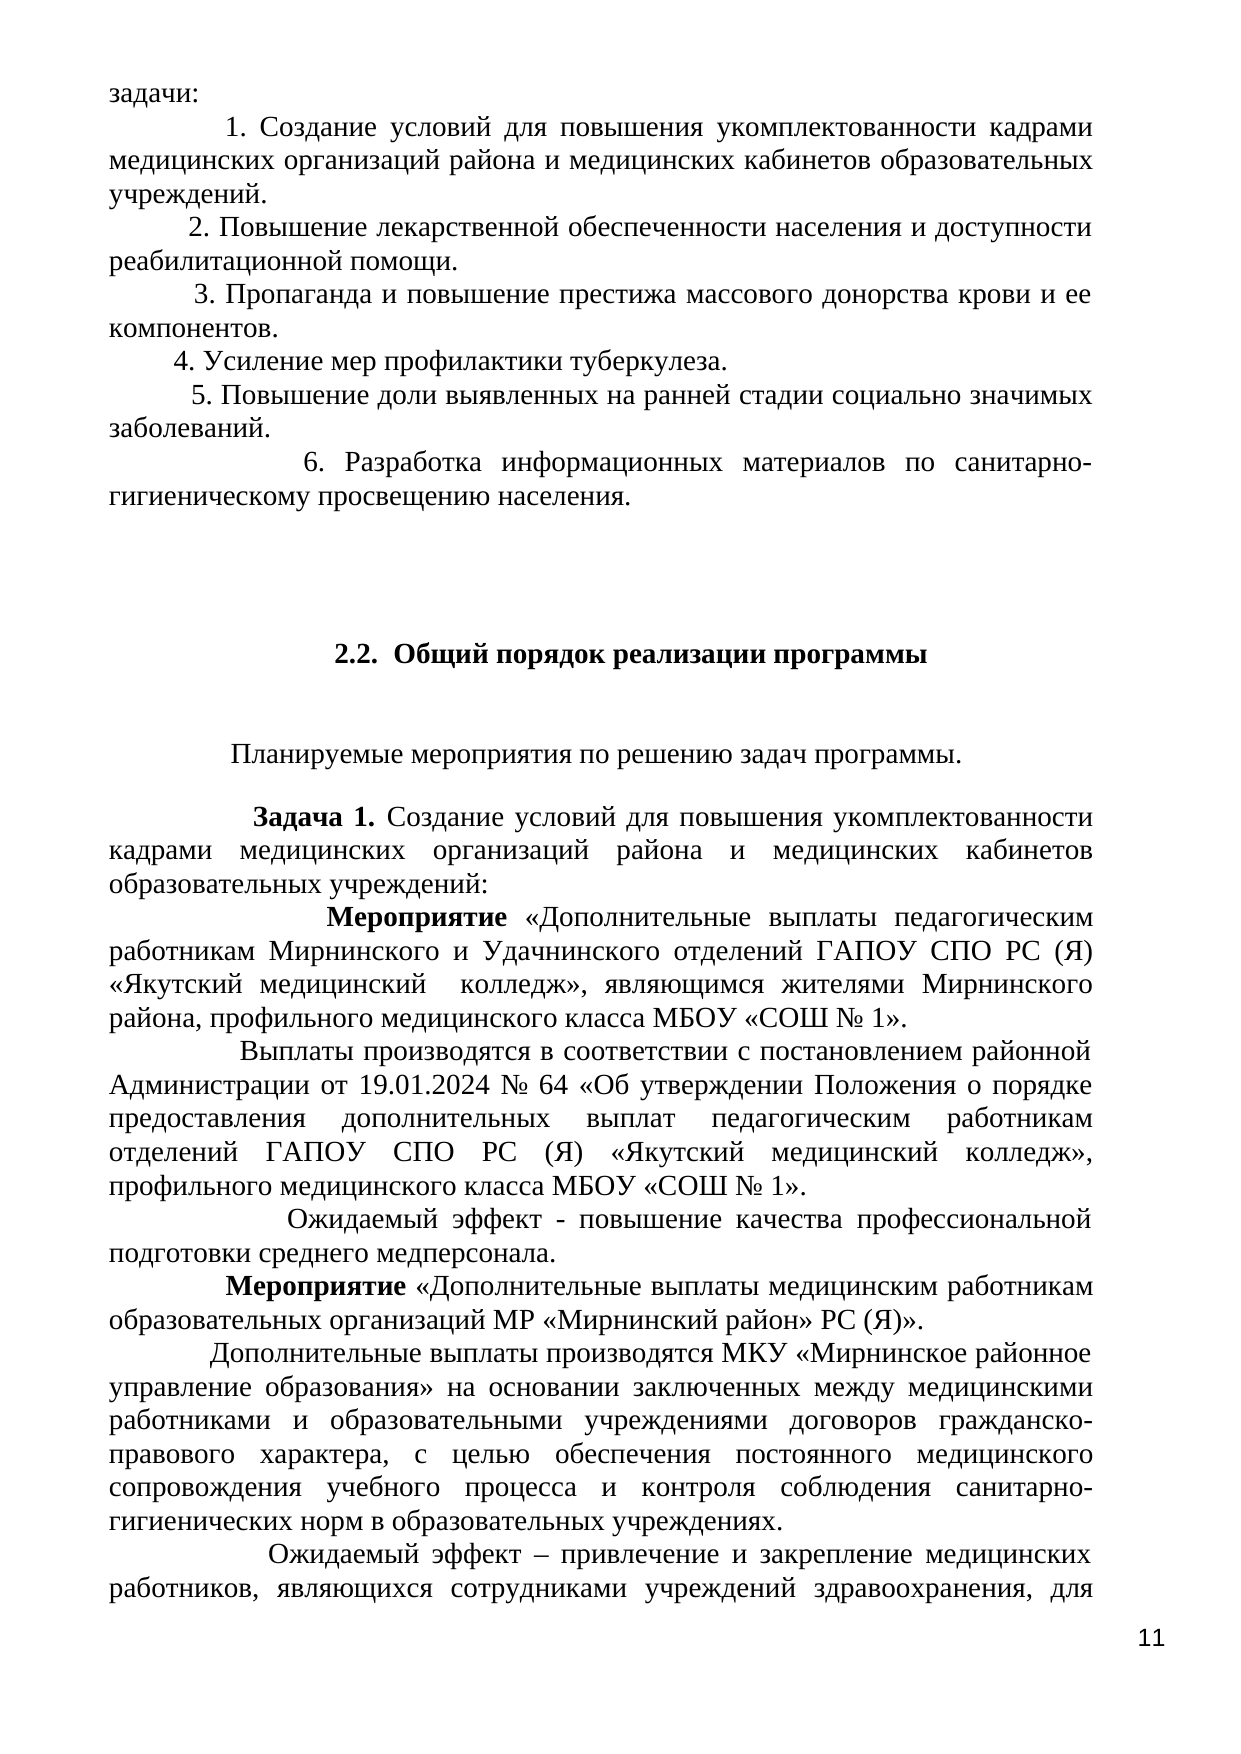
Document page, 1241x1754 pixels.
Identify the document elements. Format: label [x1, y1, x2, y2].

table_header [75, 75, 1165, 1604]
